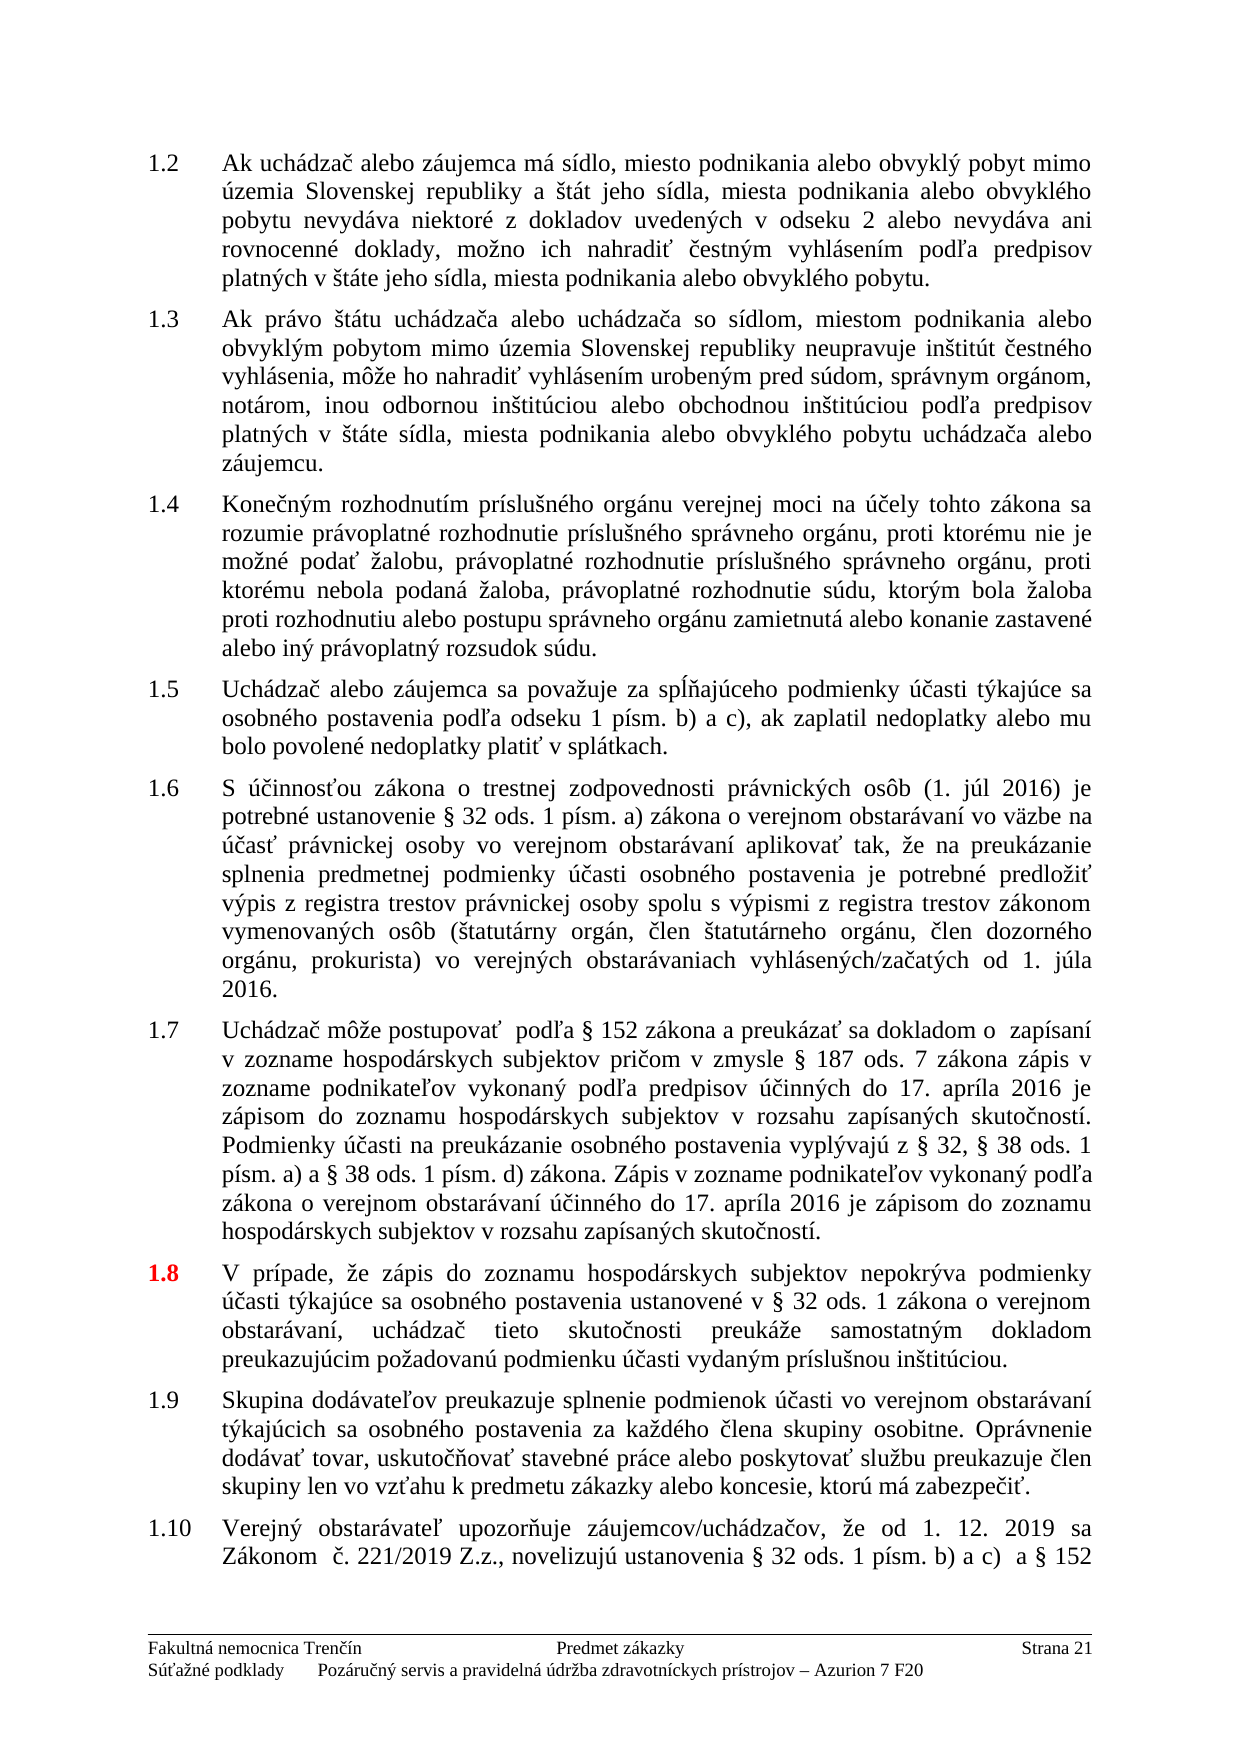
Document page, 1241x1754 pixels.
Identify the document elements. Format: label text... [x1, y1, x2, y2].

text Ak uchádzač alebo záujemca má sídlo, miesto podnikania alebo obvyklý pobyt mimo územia Slovenskej republiky a štát jeho sídla, miesta podnikania alebo obvyklého pobytu nevydáva niektoré z dokladov uvedených v odseku 2 alebo nevydáva ani rovnocenné doklady, možno ich nahradiť čestným vyhlásením podľa predpisov platných v štáte jeho sídla, miesta podnikania alebo obvyklého pobytu. [148, 148, 1092, 291]
text S účinnosťou zákona o trestnej zodpovednosti právnických osôb (1. júl 2016) je potrebné ustanovenie § 32 ods. 1 písm. a) zákona o verejnom obstarávaní vo väzbe na účasť právnickej osoby vo verejnom obstarávaní aplikovať tak, že na preukázanie splnenia predmetnej podmienky účasti osobného postavenia je potrebné predložiť výpis z registra trestov právnickej osoby spolu s výpismi z registra trestov zákonom vymenovaných osôb (štatutárny orgán, člen štatutárneho orgánu, člen dozorného orgánu, prokurista) vo verejných obstarávaniach vyhlásených/začatých od 1. júla 2016. [148, 773, 1092, 1003]
text V prípade, že zápis do zoznamu hospodárskych subjektov nepokrýva podmienky účasti týkajúce sa osobného postavenia ustanovené v § 32 ods. 1 zákona o verejnom obstarávaní, uchádzač tieto skutočnosti preukáže samostatným dokladom preukazujúcim požadovanú podmienku účasti vydaným príslušnou inštitúciou. [148, 1258, 1092, 1373]
text Konečným rozhodnutím príslušného orgánu verejnej moci na účely tohto zákona sa rozumie právoplatné rozhodnutie príslušného správneho orgánu, proti ktorému nie je možné podať žalobu, právoplatné rozhodnutie príslušného správneho orgánu, proti ktorému nebola podaná žaloba, právoplatné rozhodnutie súdu, ktorým bola žaloba proti rozhodnutiu alebo postupu správneho orgánu zamietnutá alebo konanie zastavené alebo iný právoplatný rozsudok súdu. [148, 489, 1092, 661]
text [148, 1513, 1092, 1570]
text Uchádzač môže postupovať podľa § 152 zákona a preukázať sa dokladom o zapísaní v zozname hospodárskych subjektov pričom v zmysle § 187 ods. 7 zákona zápis v zozname podnikateľov vykonaný podľa predpisov účinných do 17. apríla 2016 je zápisom do zoznamu hospodárskych subjektov v rozsahu zapísaných skutočností. Podmienky účasti na preukázanie osobného postavenia vyplývajú z § 32, § 38 ods. 1 písm. a) a § 38 ods. 1 písm. d) zákona. Zápis v zozname podnikateľov vykonaný podľa zákona o verejnom obstarávaní účinného do 17. apríla 2016 je zápisom do zoznamu hospodárskych subjektov v rozsahu zapísaných skutočností. [148, 1015, 1092, 1245]
text Ak právo štátu uchádzača alebo uchádzača so sídlom, miestom podnikania alebo obvyklým pobytom mimo územia Slovenskej republiky neupravuje inštitút čestného vyhlásenia, môže ho nahradiť vyhlásením urobeným pred súdom, správnym orgánom, notárom, inou odbornou inštitúciou alebo obchodnou inštitúciou podľa predpisov platných v štáte sídla, miesta podnikania alebo obvyklého pobytu uchádzača alebo záujemcu. [148, 304, 1092, 476]
text Skupina dodávateľov preukazuje splnenie podmienok účasti vo verejnom obstarávaní týkajúcich sa osobného postavenia za každého člena skupiny osobitne. Oprávnenie dodávať tovar, uskutočňovať stavebné práce alebo poskytovať službu preukazuje člen skupiny len vo vzťahu k predmetu zákazky alebo koncesie, ktorú má zabezpečiť. [148, 1385, 1092, 1500]
text Uchádzač alebo záujemca sa považuje za spĺňajúceho podmienky účasti týkajúce sa osobného postavenia podľa odseku 1 písm. b) a c), ak zaplatil nedoplatky alebo mu bolo povolené nedoplatky platiť v splátkach. [148, 674, 1092, 760]
